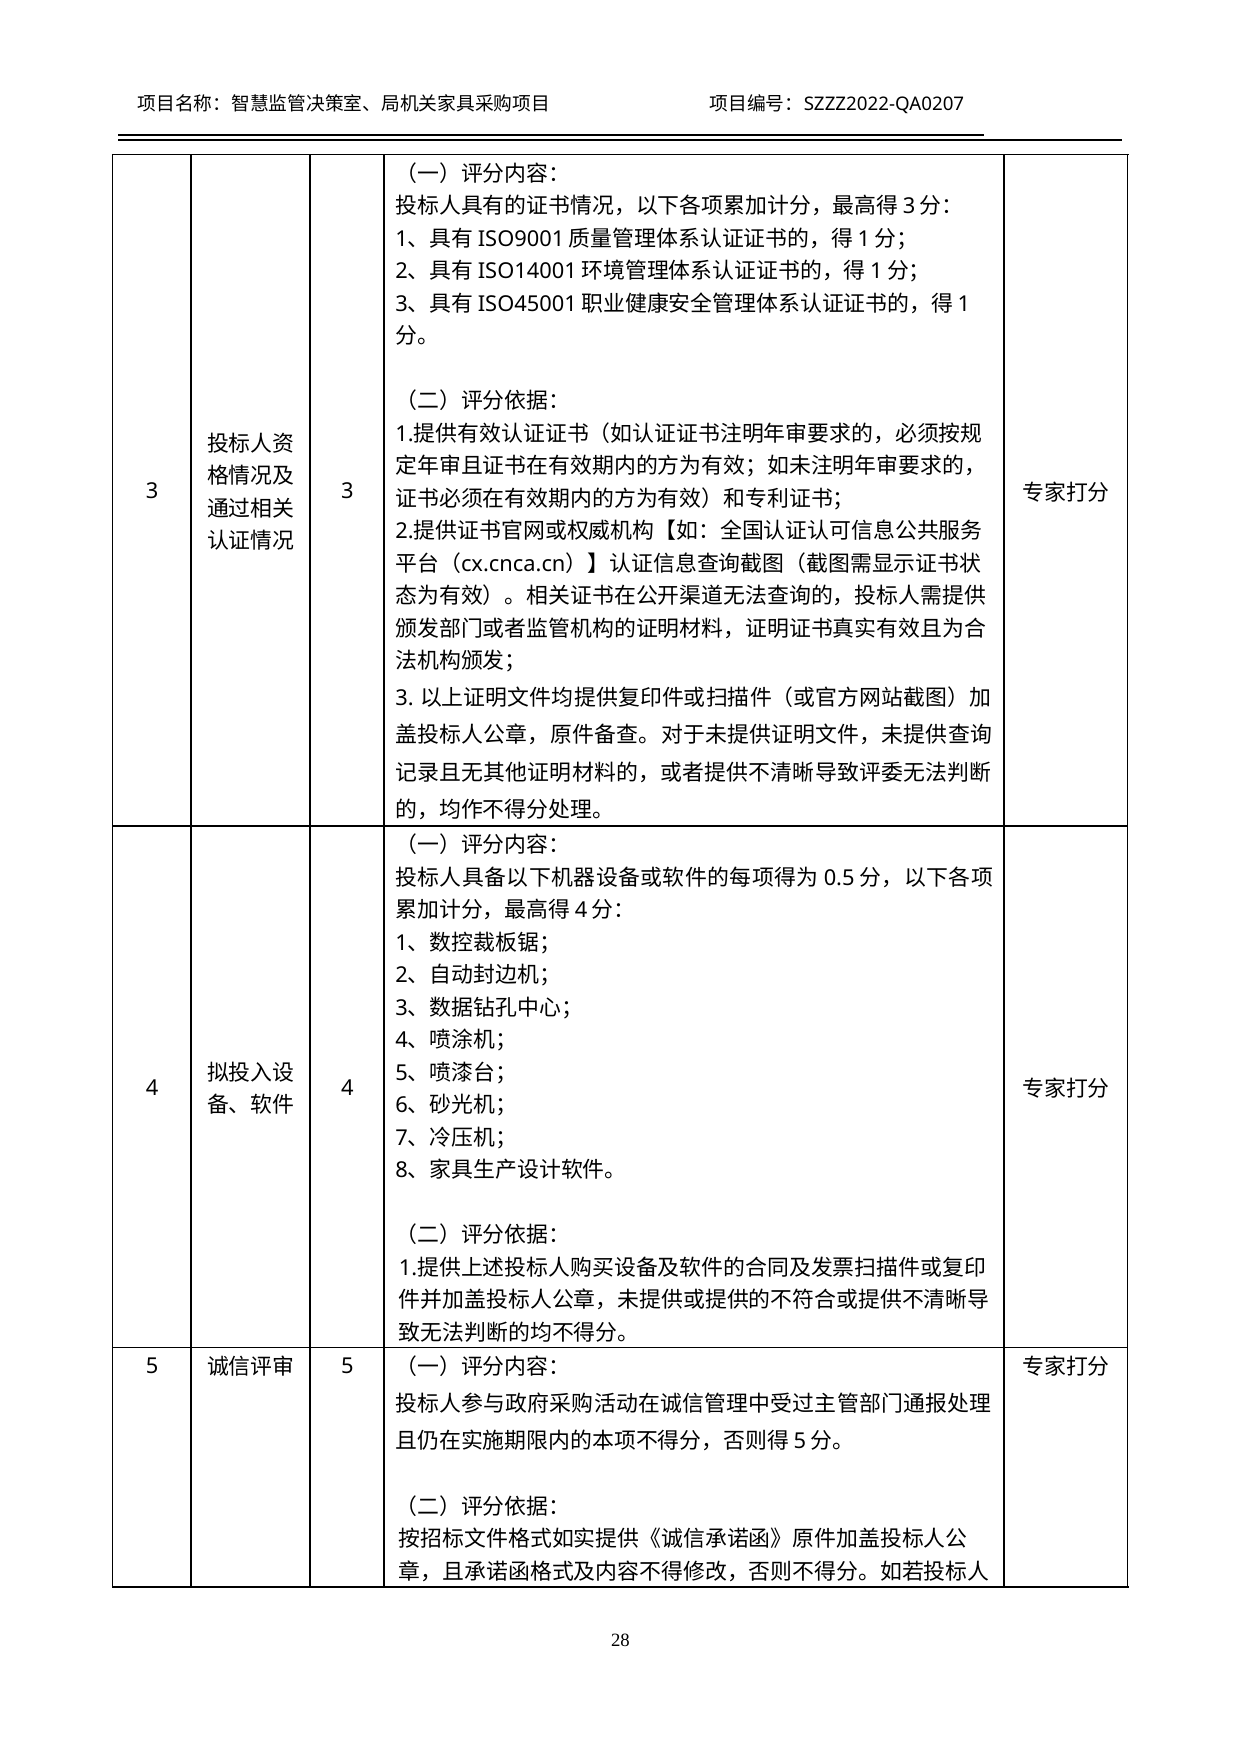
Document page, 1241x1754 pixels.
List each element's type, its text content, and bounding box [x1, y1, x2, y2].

table_cell 专家打分 [1005, 827, 1127, 1347]
table_cell 3 [311, 155, 383, 825]
table_cell 拟投入设备、软件 [192, 827, 309, 1347]
table_cell 专家打分 [1005, 155, 1127, 825]
table_cell （一）评分内容： 投标人具备以下机器设备或软件的每项得为0.5分，以下各项累加计分，最高得4分： 1、数控裁板锯； 2、自动封边机； 3、数据钻孔中心； 4、喷涂机； 5、喷漆台； 6、砂光机； 7、冷压机； 8、家具生产设计软件。 （二）评分依据： 1.提供上述投标人购买设备及软件的合同及发票扫描件或复印件并加盖投标人公章，未提供或提供的不符合或提供不清晰导致无法判断的均不得分。 [385, 827, 1003, 1347]
table_cell 4 [113, 827, 190, 1347]
table_cell 5 [311, 1348, 383, 1586]
table_cell 投标人资格情况及通过相关认证情况 [192, 155, 309, 825]
table_cell 5 [113, 1348, 190, 1586]
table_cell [385, 1348, 1003, 1586]
table_cell 4 [311, 827, 383, 1347]
table_cell （一）评分内容： 投标人具有的证书情况，以下各项累加计分，最高得3分： 1、具有ISO9001质量管理体系认证证书的，得1分； 2、具有ISO14001环境管理体系认证证书的，得1分； 3、具有ISO45001职业健康安全管理体系认证证书的，得1分。 （二）评分依据： 1.提供有效认证证书（如认证证书注明年审要求的，必须按规定年审且证书在有效期内的方为有效；如未注明年审要求的，证书必须在有效期内的方为有效）和专利证书； 2.提供证书官网或权威机构【如：全国认证认可信息公共服务平台（cx.cnca.cn）】认证信息查询截图（截图需显示证书状态为有效）。相关证书在公开渠道无法查询的，投标人需提供颁发部门或者监管机构的证明材料，证明证书真实有效且为合法机构颁发； 3. 以上证明文件均提供复印件或扫描件（或官方网站截图）加盖投标人公章，原件备查。对于未提供证明文件，未提供查询记录且无其他证明材料的，或者提供不清晰导致评委无法判断的，均作不得分处理。 [385, 155, 1003, 825]
table_cell 诚信评审 [192, 1348, 309, 1586]
table_cell 专家打分 [1005, 1348, 1127, 1586]
table_cell 3 [113, 155, 190, 825]
